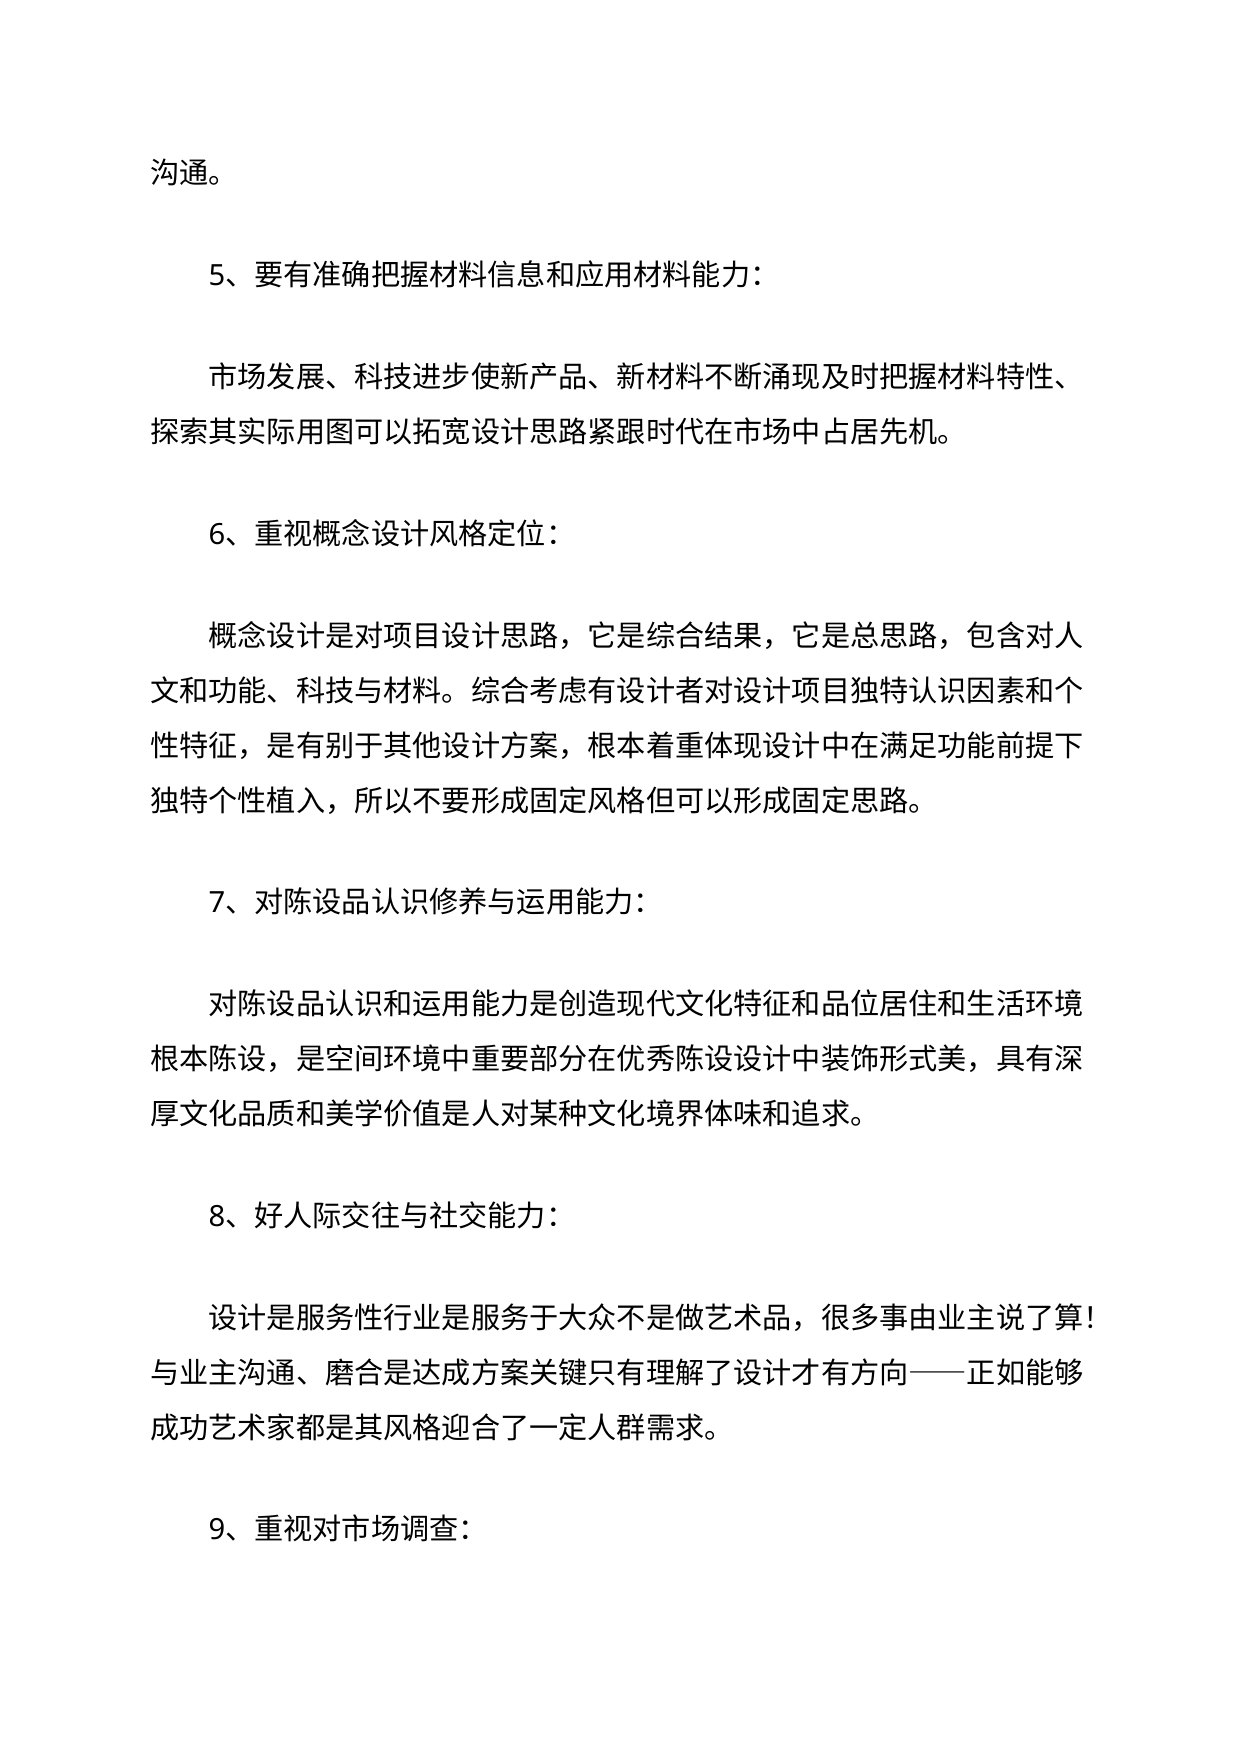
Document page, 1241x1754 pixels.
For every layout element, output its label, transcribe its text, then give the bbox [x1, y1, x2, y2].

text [150, 150, 1090, 192]
text 对陈设品认识和运用能力是创造现代文化特征和品位居住和生活环境根本陈设，是空间环境中重要部分在优秀陈设设计中装饰形式美，具有深厚文化品质和美学价值是人对某种文化境界体味和追求。 [150, 981, 1090, 1133]
text 概念设计是对项目设计思路，它是综合结果，它是总思路，包含对人文和功能、科技与材料。综合考虑有设计者对设计项目独特认识因素和个性特征，是有别于其他设计方案，根本着重体现设计中在满足功能前提下独特个性植入，所以不要形成固定风格但可以形成固定思路。 [150, 612, 1090, 819]
text 6、重视概念设计风格定位： [150, 510, 1090, 553]
text 5、要有准确把握材料信息和应用材料能力： [150, 252, 1090, 294]
text 设计是服务性行业是服务于大众不是做艺术品，很多事由业主说了算！与业主沟通、磨合是达成方案关键只有理解了设计才有方向——正如能够成功艺术家都是其风格迎合了一定人群需求。 [150, 1294, 1090, 1446]
text 8、好人际交往与社交能力： [150, 1192, 1090, 1235]
text 9、重视对市场调查： [150, 1506, 1090, 1548]
text 市场发展、科技进步使新产品、新材料不断涌现及时把握材料特性、探索其实际用图可以拓宽设计思路紧跟时代在市场中占居先机。 [150, 354, 1090, 451]
text 7、对陈设品认识修养与运用能力： [150, 879, 1090, 921]
